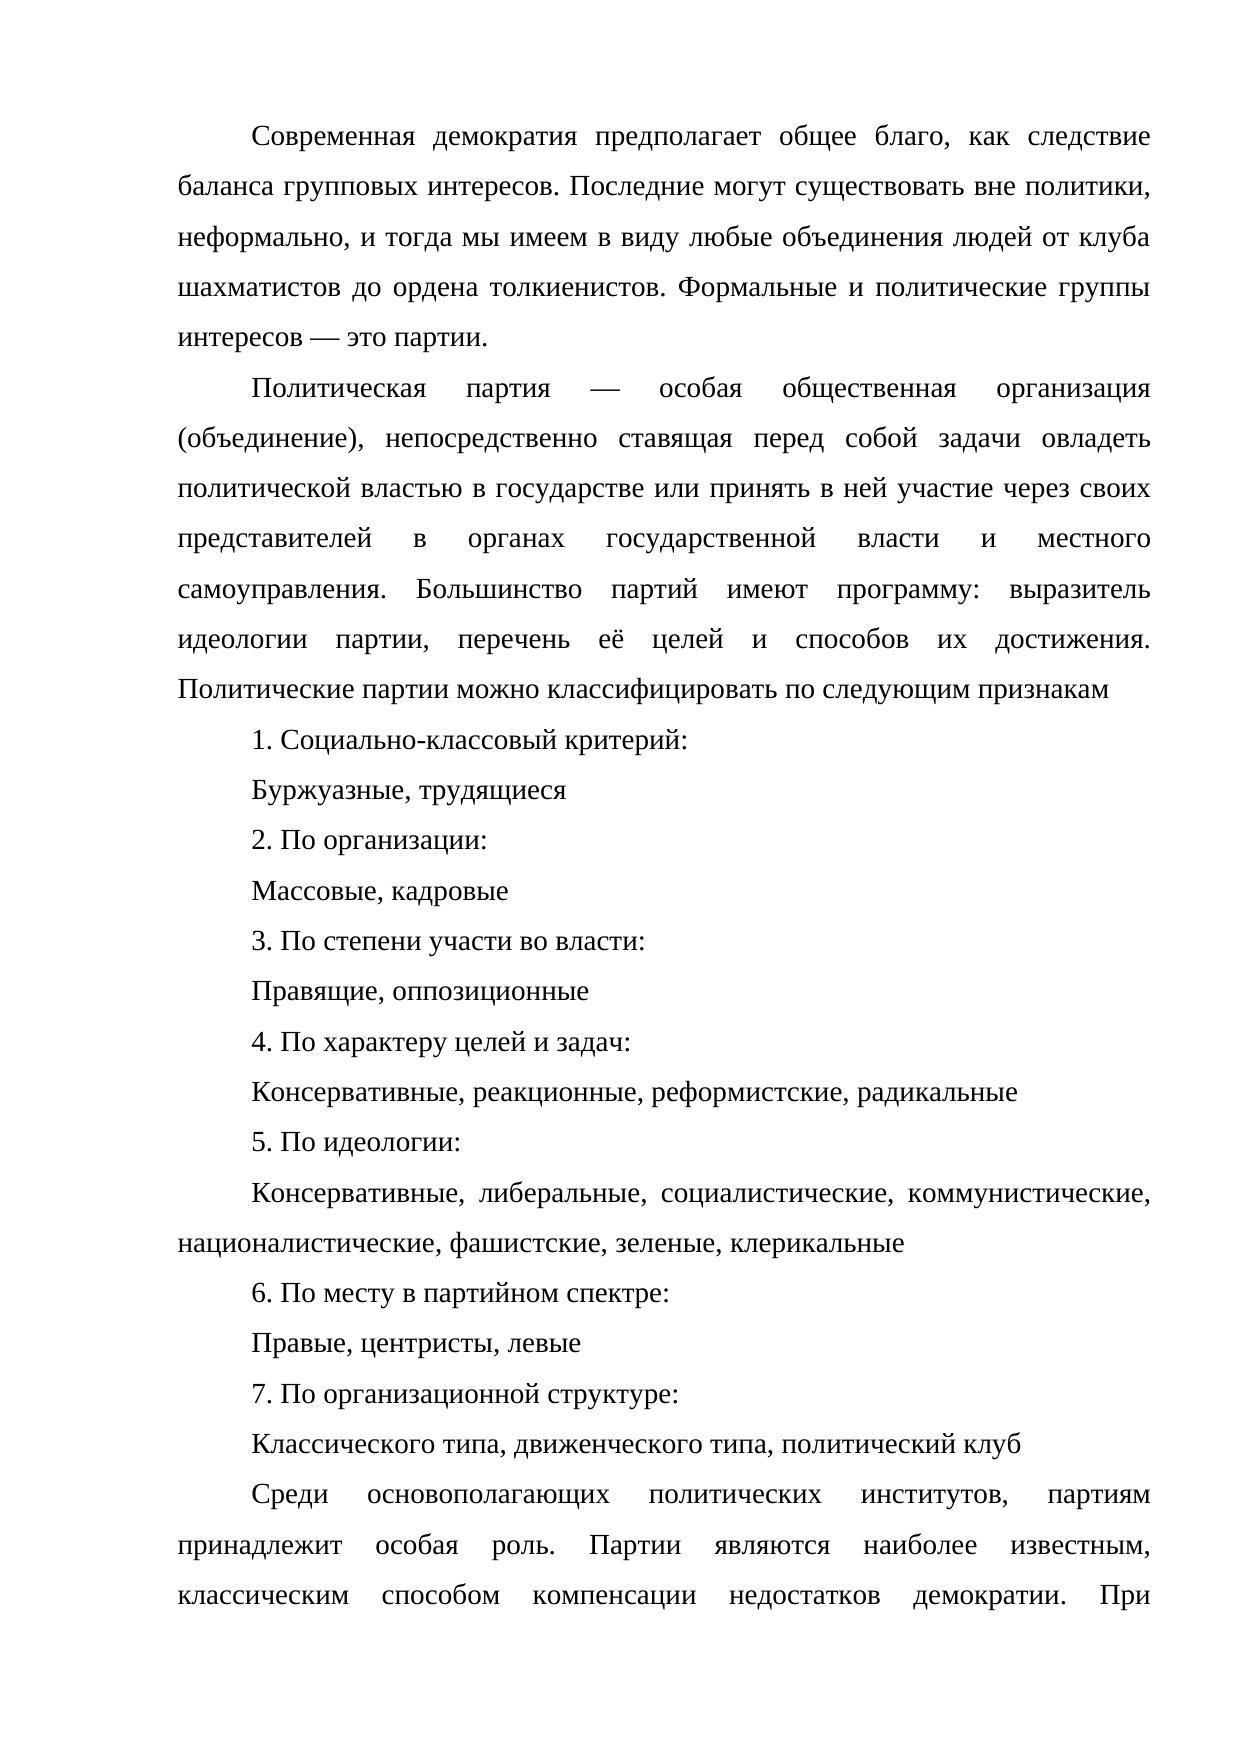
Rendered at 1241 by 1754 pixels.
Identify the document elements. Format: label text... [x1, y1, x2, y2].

text Правые, центристы, левые [177, 1326, 1152, 1359]
text Консервативные, либеральные, социалистические, коммунистические, националистические, фашистские, зеленые, клерикальные [177, 1175, 1152, 1258]
text 7. По организационной структуре: [177, 1376, 1152, 1409]
text 3. По степени участи во власти: [177, 923, 1152, 957]
text Правящие, оппозиционные [177, 973, 1152, 1007]
text 1. Социально-классовый критерий: [177, 722, 1152, 755]
text 2. По организации: [177, 822, 1152, 856]
text 5. По идеологии: [177, 1124, 1152, 1158]
text Политическая партия — особая общественная организация (объединение), непосредственно ставящая перед собой задачи овладеть политической властью в государстве или принять в ней участие через своих представителей в органах государственной власти и местного самоуправления. Большинство партий имеют программу: выразитель идеологии партии, перечень её целей и способов их достижения. Политические партии можно классифицировать по следующим признакам [177, 370, 1152, 705]
text Консервативные, реакционные, реформистские, радикальные [177, 1074, 1152, 1108]
text Современная демократия предполагает общее благо, как следствие баланса групповых интересов. Последние могут существовать вне политики, неформально, и тогда мы имеем в виду любые объединения людей от клуба шахматистов до ордена толкиенистов. Формальные и политические группы интересов — это партии. [177, 118, 1152, 353]
text Буржуазные, трудящиеся [177, 772, 1152, 806]
text 6. По месту в партийном спектре: [177, 1275, 1152, 1309]
text 4. По характеру целей и задач: [177, 1024, 1152, 1057]
text Массовые, кадровые [177, 873, 1152, 906]
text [177, 1477, 1152, 1611]
text Классического типа, движенческого типа, политический клуб [177, 1426, 1152, 1460]
